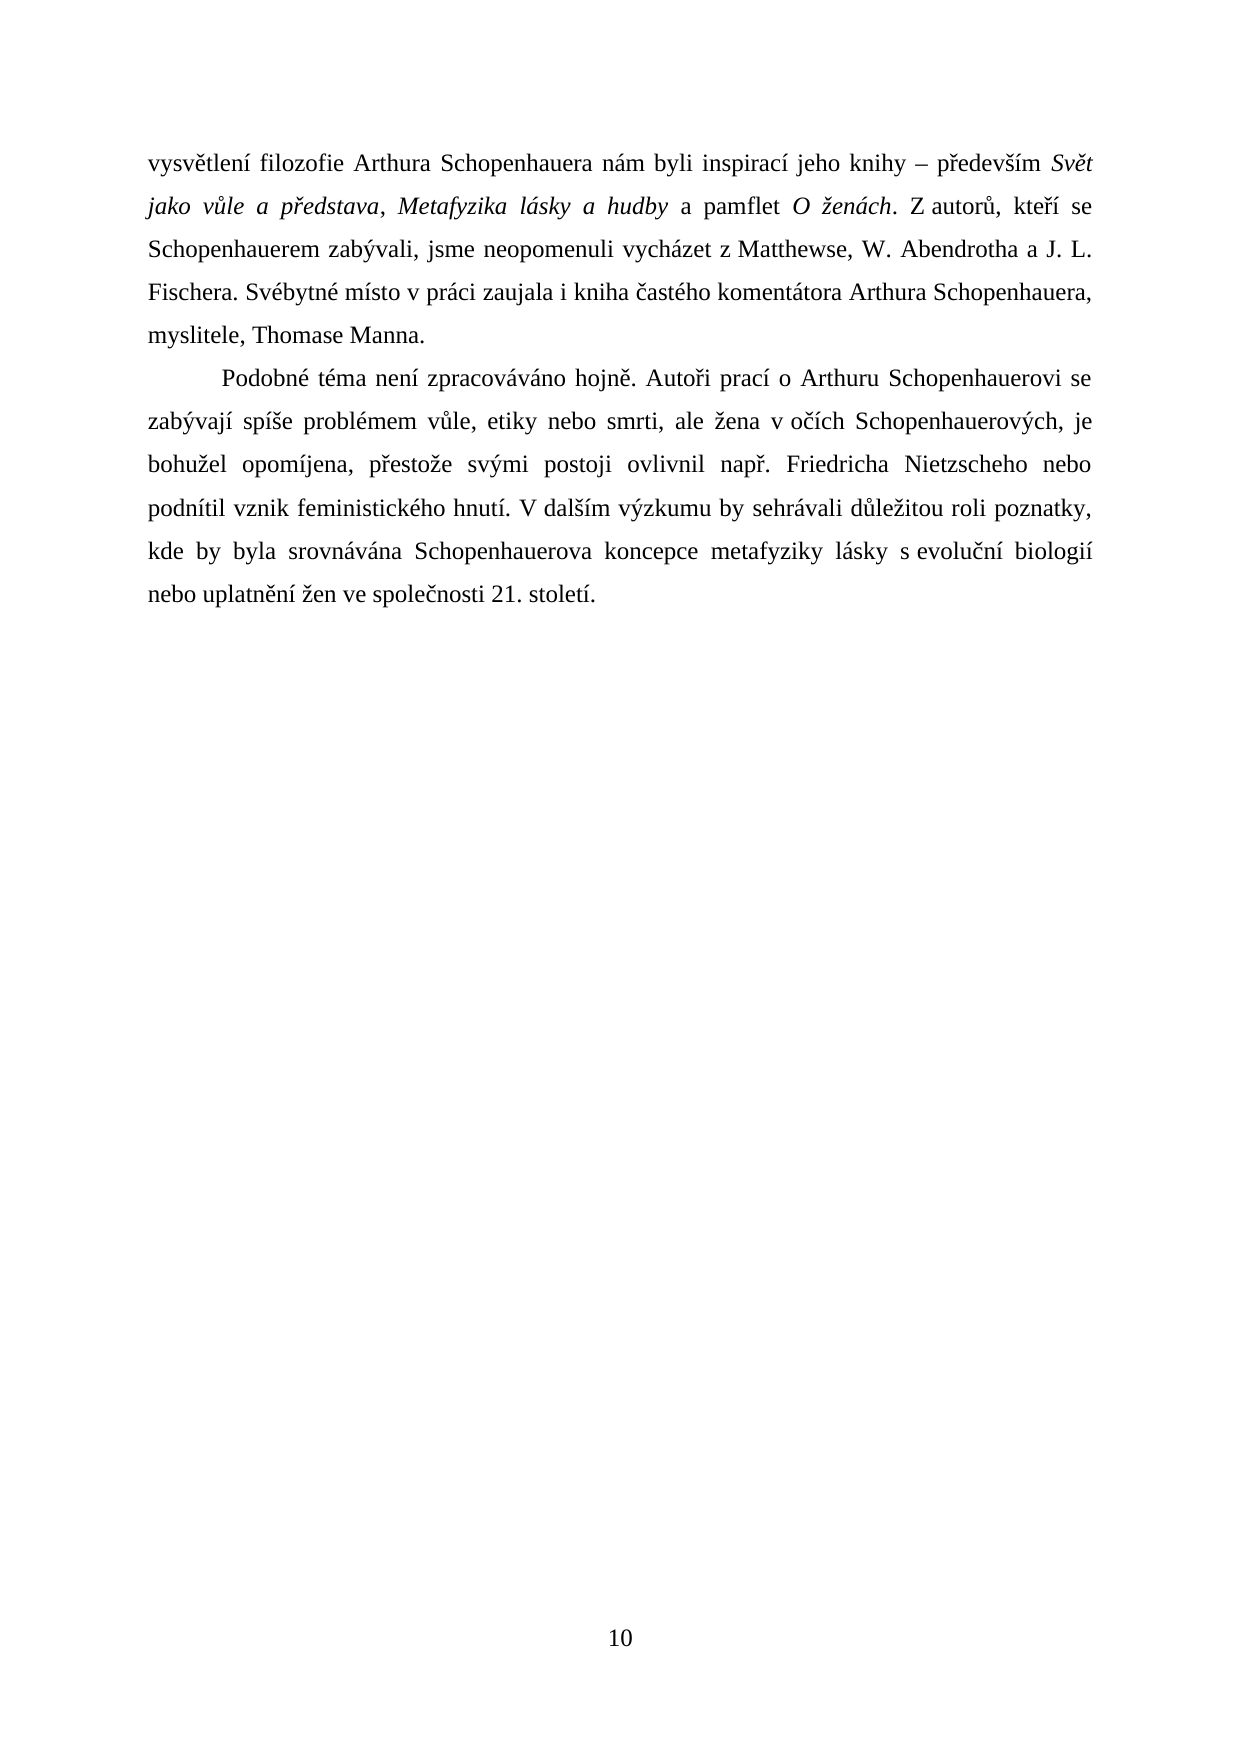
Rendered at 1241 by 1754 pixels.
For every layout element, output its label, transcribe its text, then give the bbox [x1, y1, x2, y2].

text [148, 148, 1093, 349]
text Podobné téma není zpracováváno hojně. Autoři prací o Arthuru Schopenhauerovi se zabývají spíše problémem vůle, etiky nebo smrti, ale žena v očích Schopenhauerových, je bohužel opomíjena, přestože svými postoji ovlivnil např. Friedricha Nietzscheho nebo podnítil vznik feministického hnutí. V dalším výzkumu by sehrávali důležitou roli poznatky, kde by byla srovnávána Schopenhauerova koncepce metafyziky lásky s evoluční biologií nebo uplatnění žen ve společnosti 21. století. [148, 363, 1093, 608]
